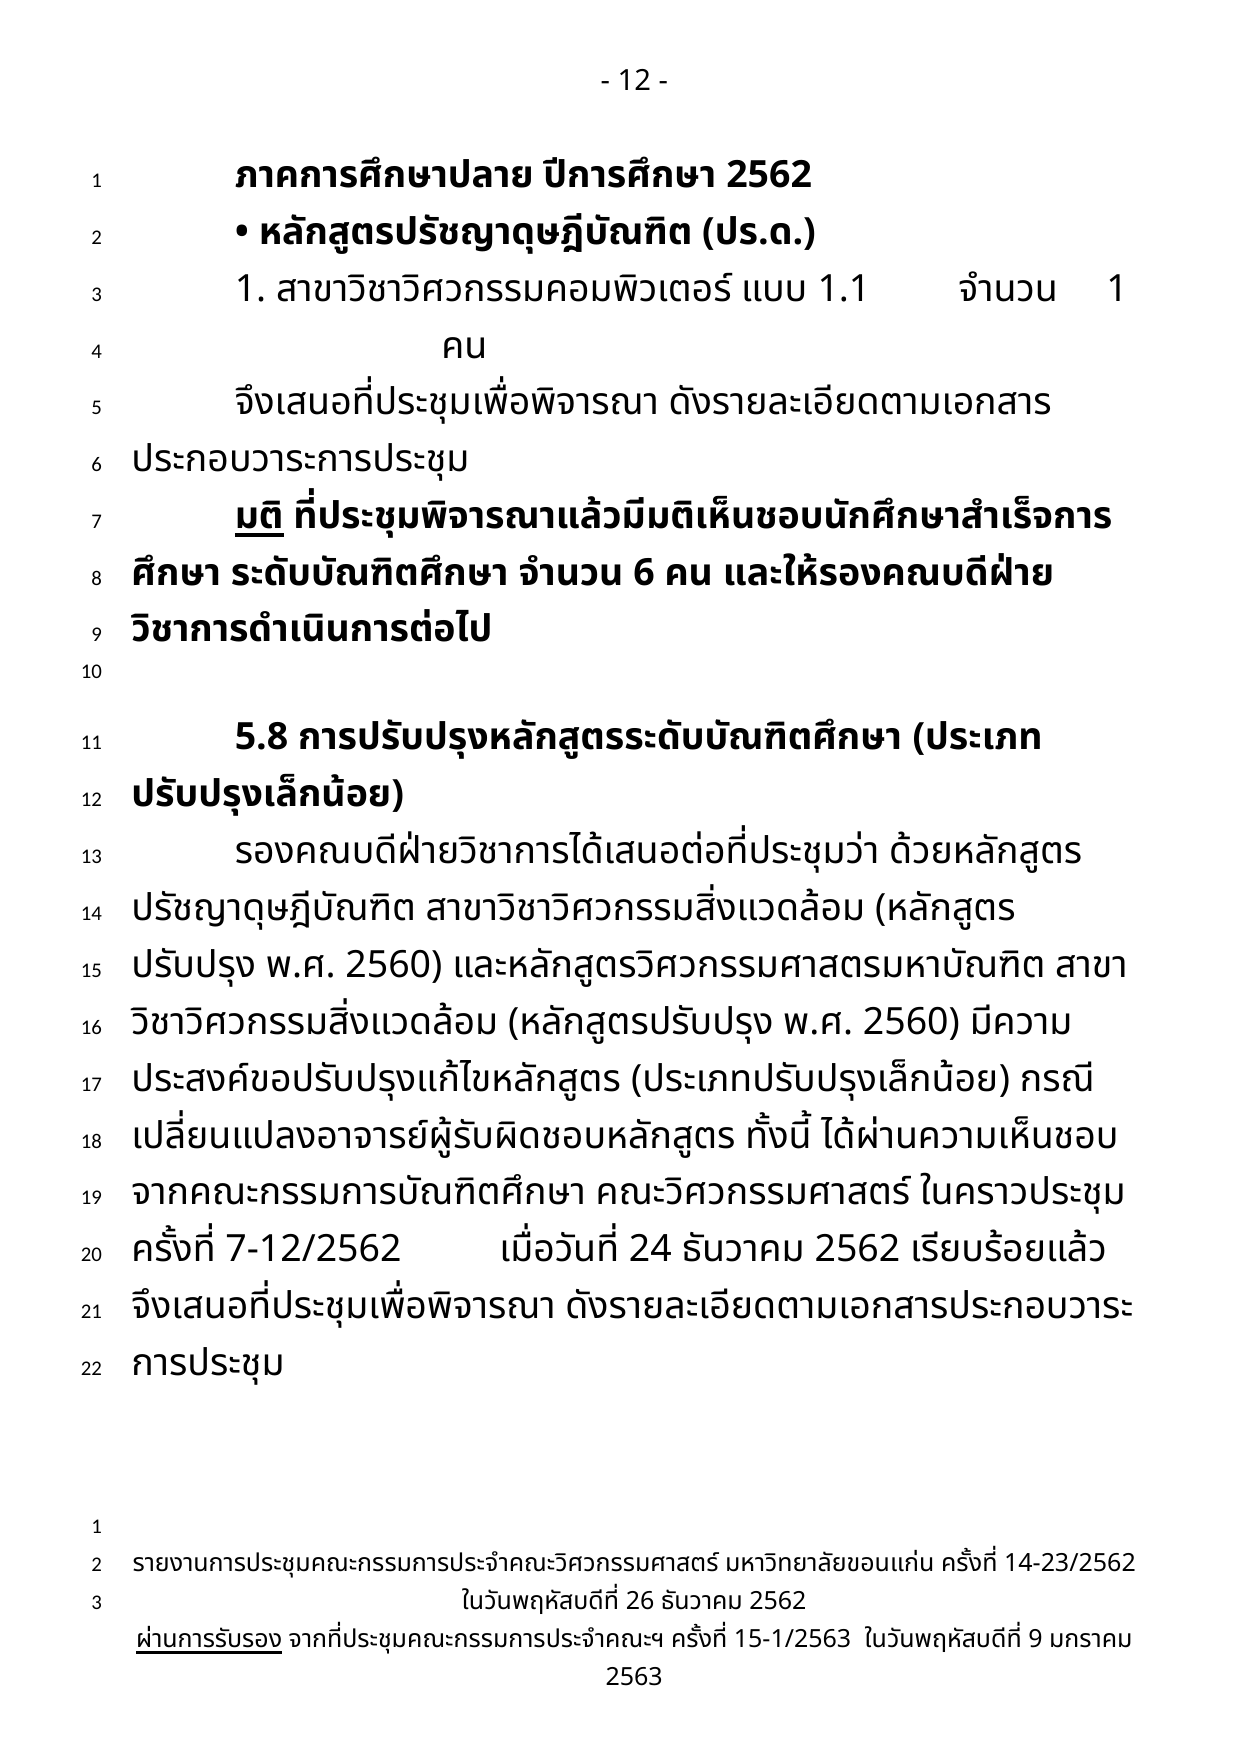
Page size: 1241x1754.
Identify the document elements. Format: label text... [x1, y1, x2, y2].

text มติ ที่ประชุมพิจารณาแล้วมีมติเห็นชอบนักศึกษาสำเร็จการศึกษา ระดับบัณฑิตศึกษา จำนวน 6 คน และให้รองคณบดีฝ่ายวิชาการดำเนินการต่อไป [131, 488, 1137, 659]
text 5.8 การปรับปรุงหลักสูตรระดับบัณฑิตศึกษา (ประเภทปรับปรุงเล็กน้อย) [131, 710, 1137, 824]
text รองคณบดีฝ่ายวิชาการได้เสนอต่อที่ประชุมว่า ด้วยหลักสูตรปรัชญาดุษฎีบัณฑิต สาขาวิชาวิศวกรรมสิ่งแวดล้อม (หลักสูตรปรับปรุง พ.ศ. 2560) และหลักสูตรวิศวกรรมศาสตรมหาบัณฑิต สาขาวิชาวิศวกรรมสิ่งแวดล้อม (หลักสูตรปรับปรุง พ.ศ. 2560) มีความประสงค์ขอปรับปรุงแก้ไขหลักสูตร (ประเภทปรับปรุงเล็กน้อย) กรณีเปลี่ยนแปลงอาจารย์ผู้รับผิดชอบหลักสูตร ทั้งนี้ ได้ผ่านความเห็นชอบจากคณะกรรมการบัณฑิตศึกษา คณะวิศวกรรมศาสตร์ ในคราวประชุมครั้งที่ 7-12/2562 เมื่อวันที่ 24 ธันวาคม 2562 เรียบร้อยแล้ว จึงเสนอที่ประชุมเพื่อพิจารณา ดังรายละเอียดตามเอกสารประกอบวาระการประชุม [131, 824, 1137, 1392]
text ภาคการศึกษาปลาย ปีการศึกษา 2562 [131, 147, 1137, 204]
text จึงเสนอที่ประชุมเพื่อพิจารณา ดังรายละเอียดตามเอกสารประกอบวาระการประชุม [131, 375, 1137, 488]
text • หลักสูตรปรัชญาดุษฎีบัณฑิต (ปร.ด.) [131, 204, 1137, 261]
text 1. สาขาวิชาวิศวกรรมคอมพิวเตอร์ แบบ 1.1 จำนวน 1 คน [131, 261, 1137, 375]
